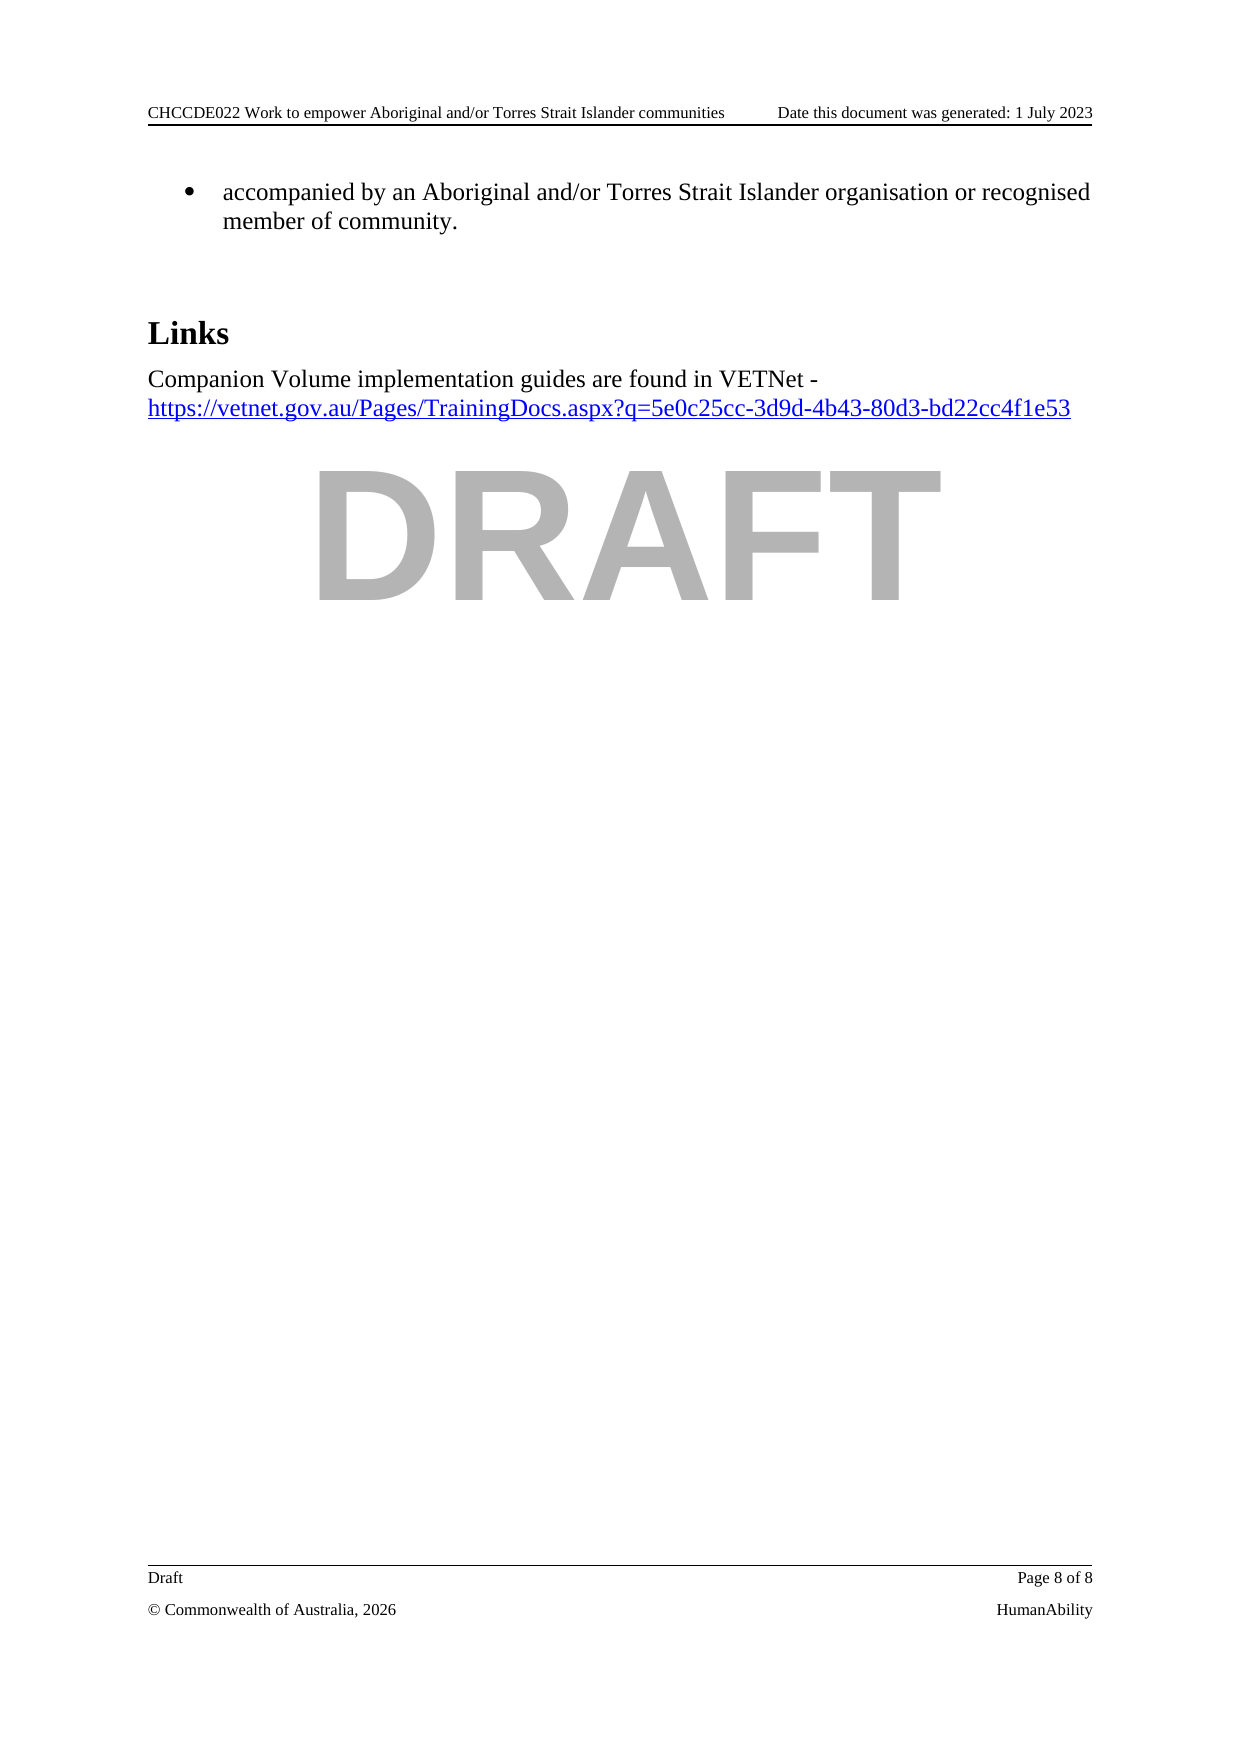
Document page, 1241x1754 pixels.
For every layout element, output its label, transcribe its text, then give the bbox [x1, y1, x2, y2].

list accompanied by an Aboriginal and/or Torres Strait Islander organisation or recognised member of community. [185, 177, 1092, 235]
text Companion Volume implementation guides are found in VETNet - https://vetnet.gov.au/Pages/TrainingDocs.aspx?q=5e0c25cc-3d9d-4b43-80d3-bd22cc4f1e53 [148, 364, 1092, 422]
subtitle Links [148, 313, 1092, 352]
